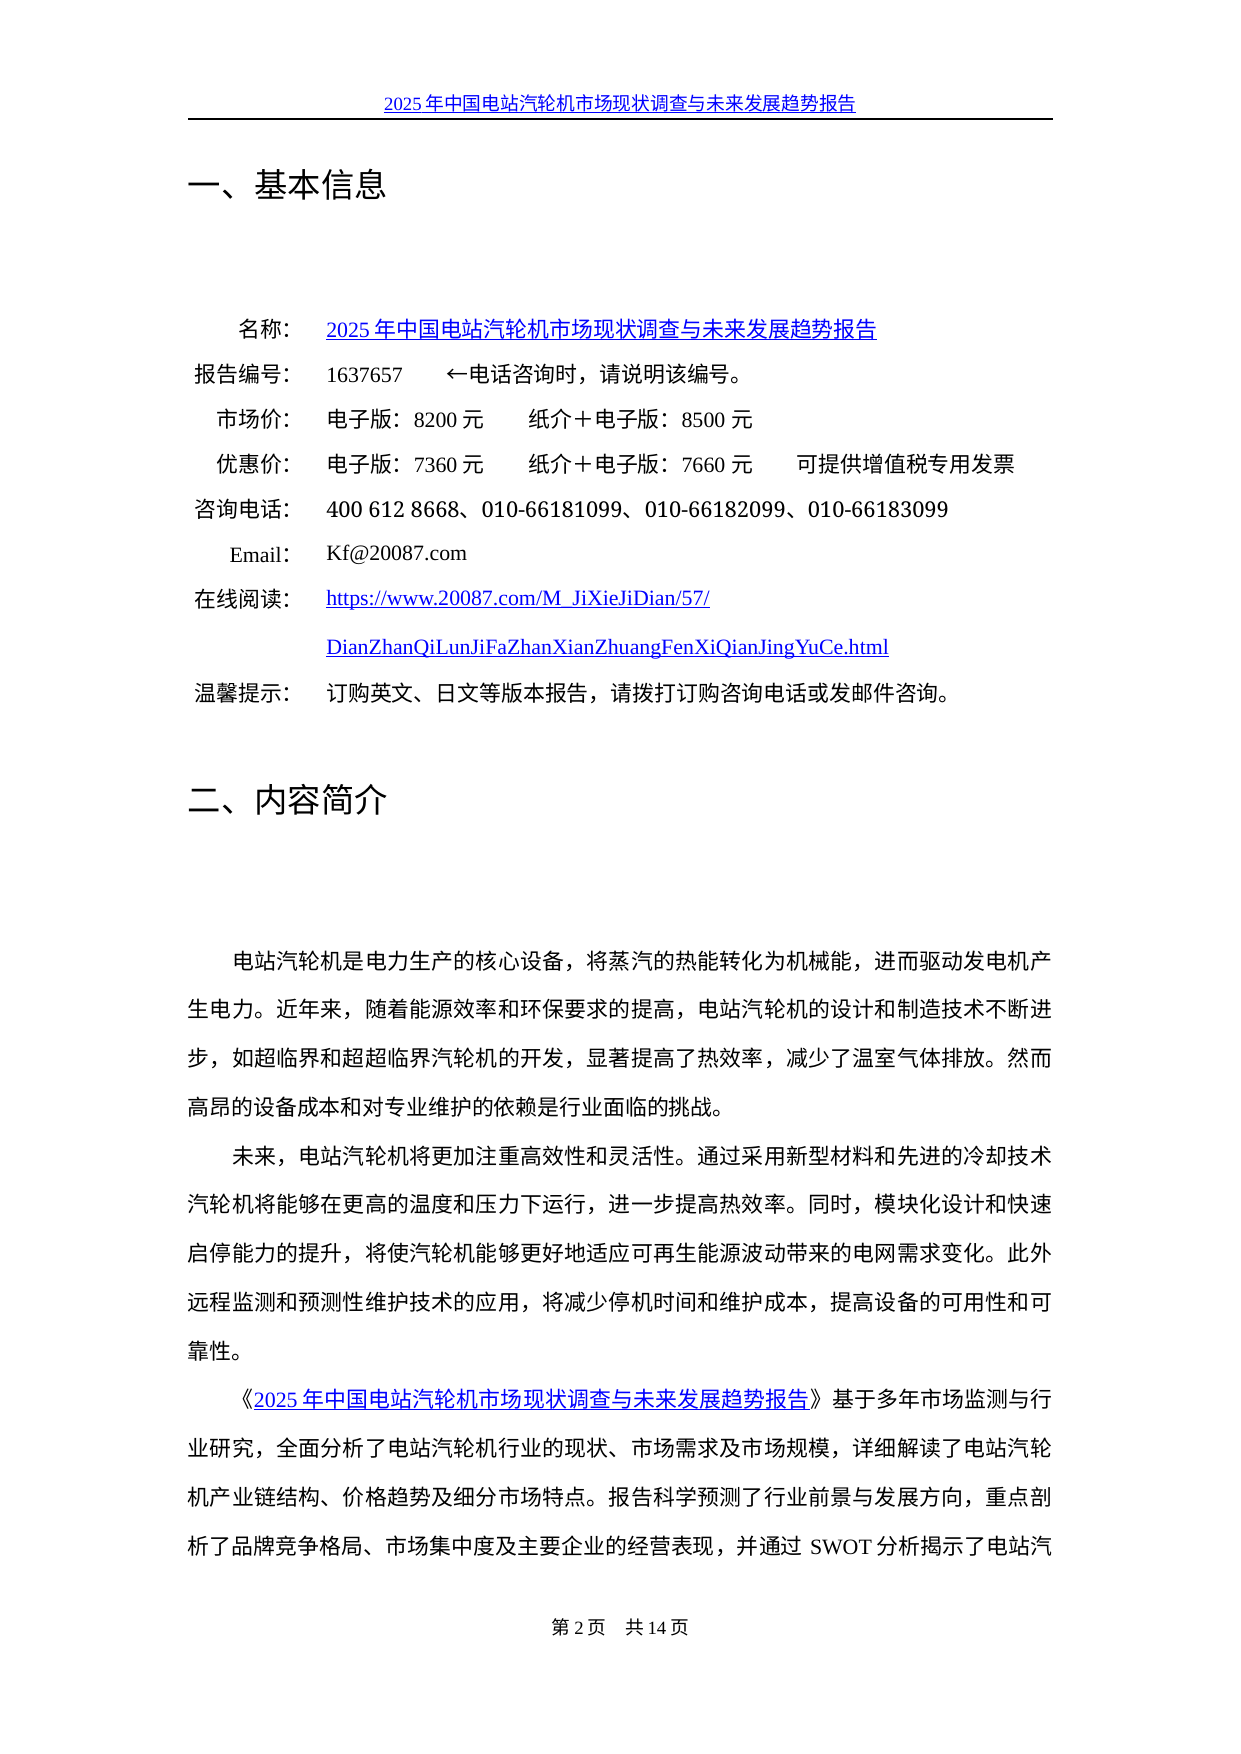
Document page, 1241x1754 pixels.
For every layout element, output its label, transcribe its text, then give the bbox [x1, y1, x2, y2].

table_cell 电子版：7360 元 纸介＋电子版：7660 元 可提供增值税专用发票 [315, 447, 1073, 492]
table_cell 订购英文、日文等版本报告，请拨打订购咨询电话或发邮件咨询。 [315, 675, 1073, 720]
table_cell Email： [167, 537, 315, 582]
table_cell 1637657 ←电话咨询时，请说明该编号。 [315, 357, 1073, 402]
table_header 2025年中国电站汽轮机市场现状调查与未来发展趋势报告 [315, 312, 1073, 357]
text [187, 943, 1053, 1561]
table_cell 温馨提示： [167, 675, 315, 720]
table_cell 在线阅读： [167, 582, 315, 675]
table_cell 电子版：8200 元 纸介＋电子版：8500 元 [315, 402, 1073, 447]
title 一、基本信息 [187, 150, 1053, 215]
table_cell [315, 582, 1073, 675]
table_header 名称： [167, 312, 315, 357]
table_cell 优惠价： [167, 447, 315, 492]
table_cell Kf@20087.com [315, 537, 1073, 582]
table_cell 咨询电话： [167, 492, 315, 537]
table_cell 市场价： [167, 402, 315, 447]
table_cell 报告编号： [167, 357, 315, 402]
table_cell 400 612 8668、010-66181099、010-66182099、010-66183099 [315, 492, 1073, 537]
title 二、内容简介 [187, 766, 1053, 831]
